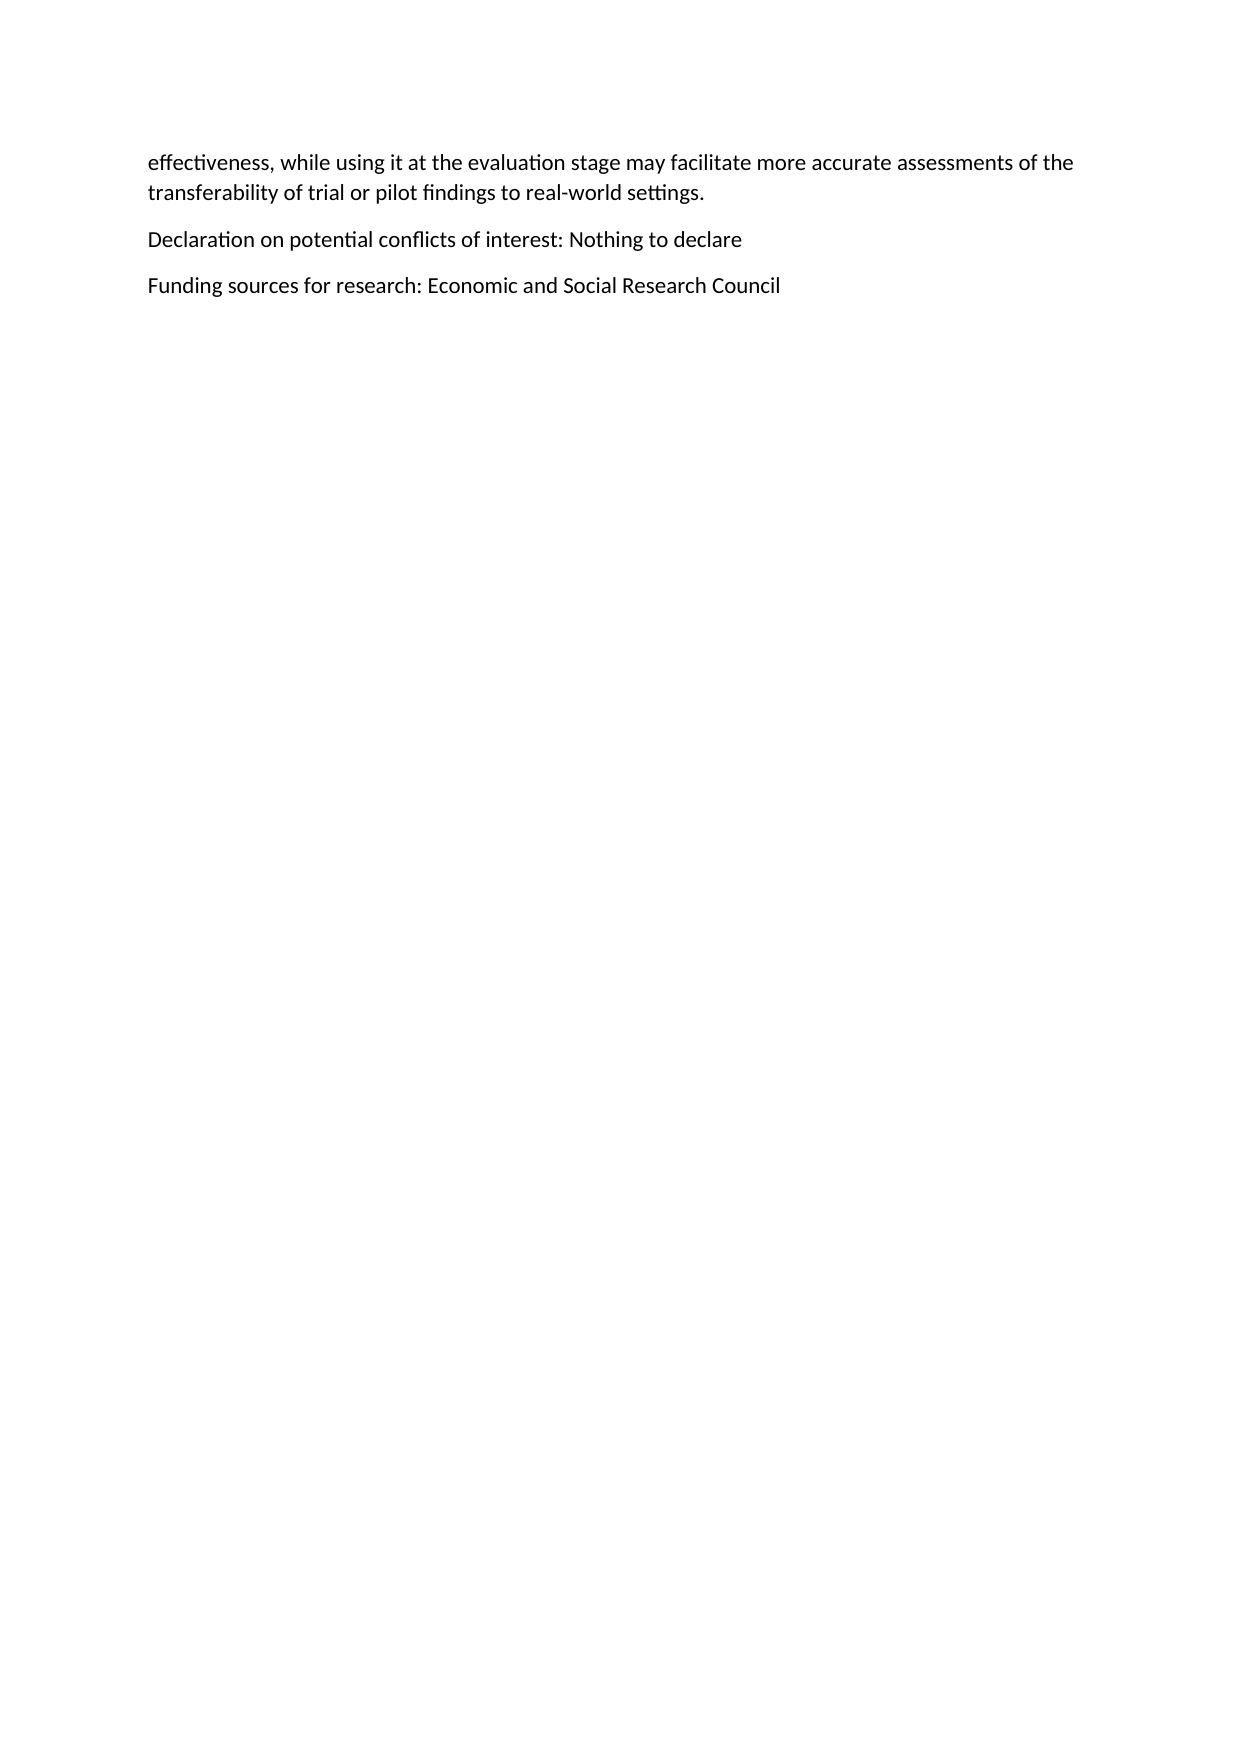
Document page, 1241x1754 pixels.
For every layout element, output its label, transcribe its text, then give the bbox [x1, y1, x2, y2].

text Declaration on potential conflicts of interest: Nothing to declare [148, 225, 1093, 253]
text Funding sources for research: Economic and Social Research Council [148, 272, 1093, 299]
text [148, 148, 1093, 206]
